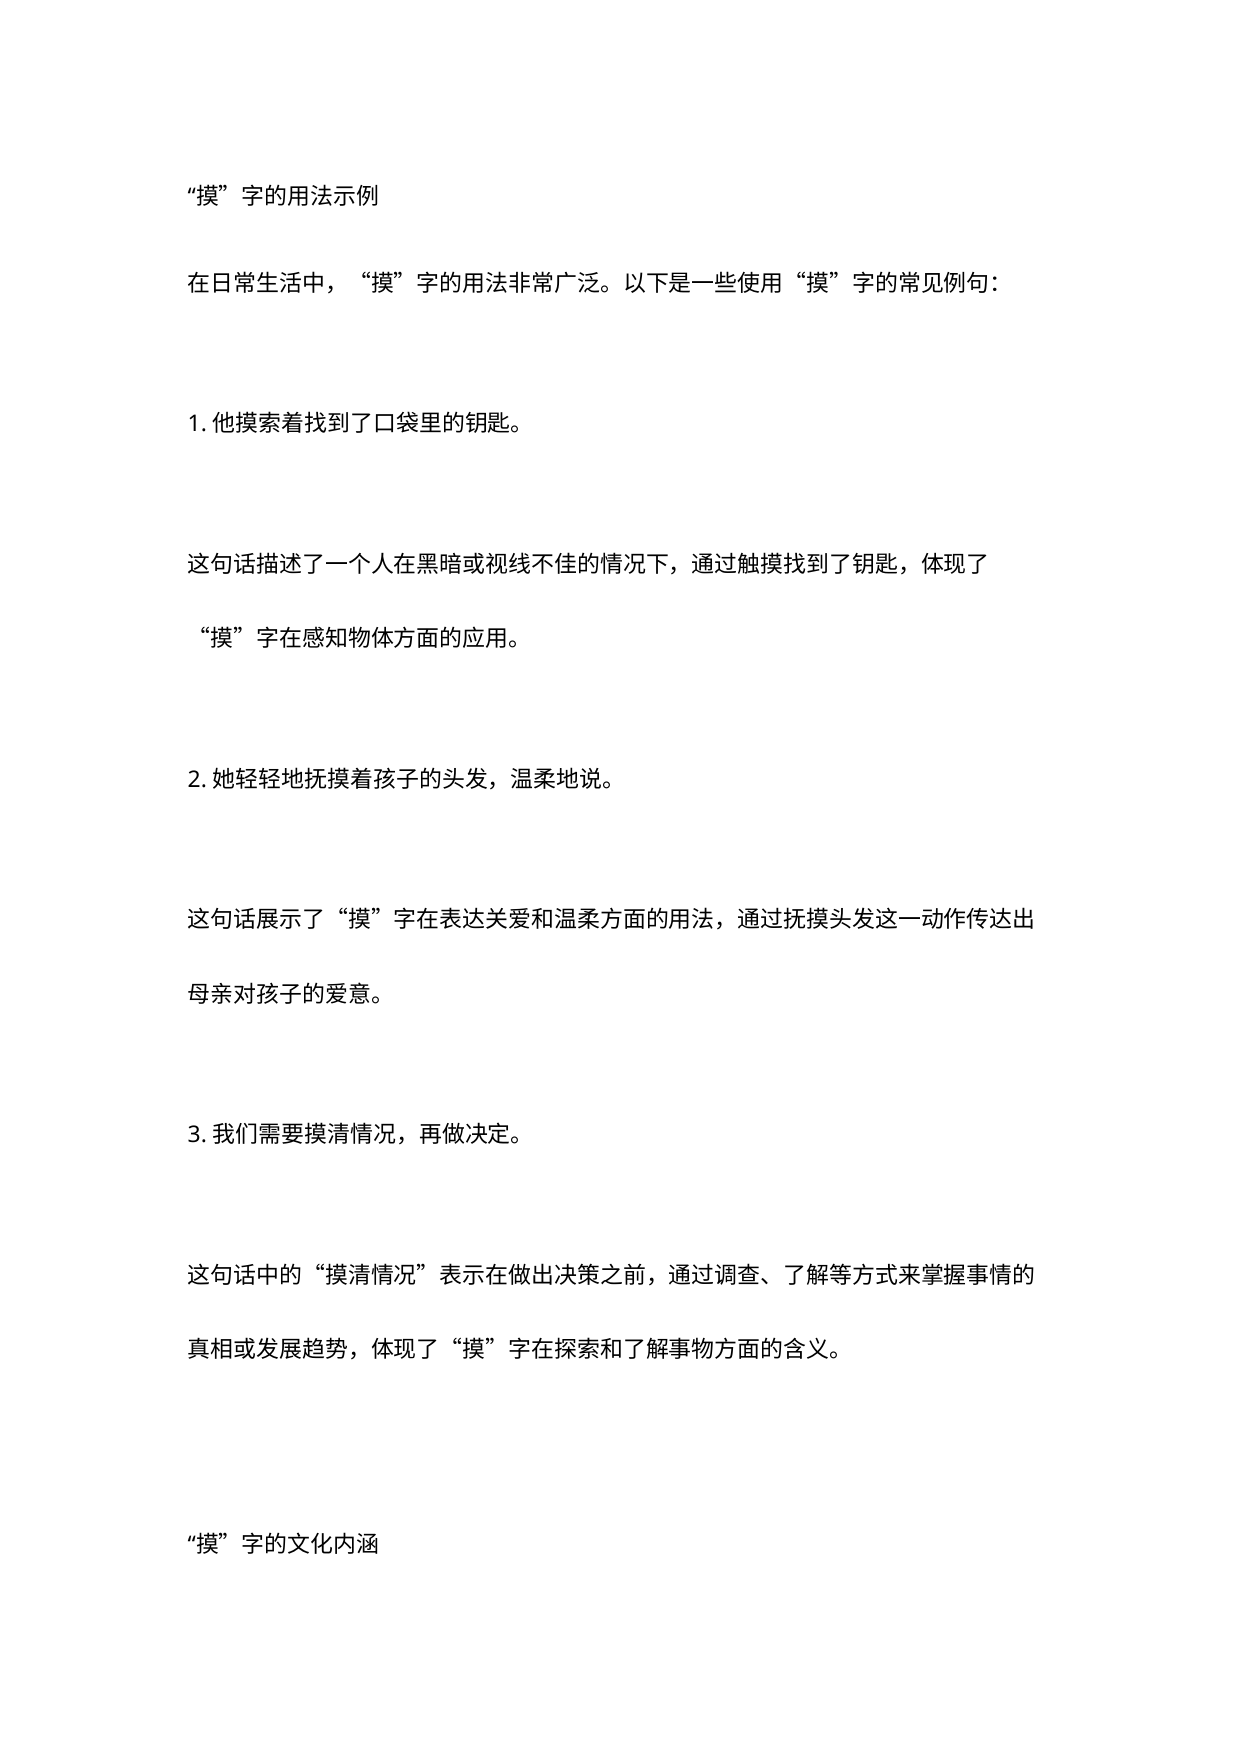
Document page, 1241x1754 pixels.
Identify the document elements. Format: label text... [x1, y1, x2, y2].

text 这句话中的“摸清情况”表示在做出决策之前，通过调查、了解等方式来掌握事情的真相或发展趋势，体现了“摸”字在探索和了解事物方面的含义。 [187, 1241, 1053, 1381]
text 这句话描述了一个人在黑暗或视线不佳的情况下，通过触摸找到了钥匙，体现了“摸”字在感知物体方面的应用。 [187, 529, 1053, 669]
text “摸”字的文化内涵 [187, 1510, 1053, 1575]
text 2. 她轻轻地抚摸着孩子的头发，温柔地说。 [187, 745, 1053, 810]
text 这句话展示了“摸”字在表达关爱和温柔方面的用法，通过抚摸头发这一动作传达出母亲对孩子的爱意。 [187, 885, 1053, 1025]
text “摸”字的用法示例 [187, 162, 1053, 227]
text 1. 他摸索着找到了口袋里的钥匙。 [187, 389, 1053, 454]
text 在日常生活中，“摸”字的用法非常广泛。以下是一些使用“摸”字的常见例句： [187, 249, 1053, 314]
text 3. 我们需要摸清情况，再做决定。 [187, 1100, 1053, 1165]
